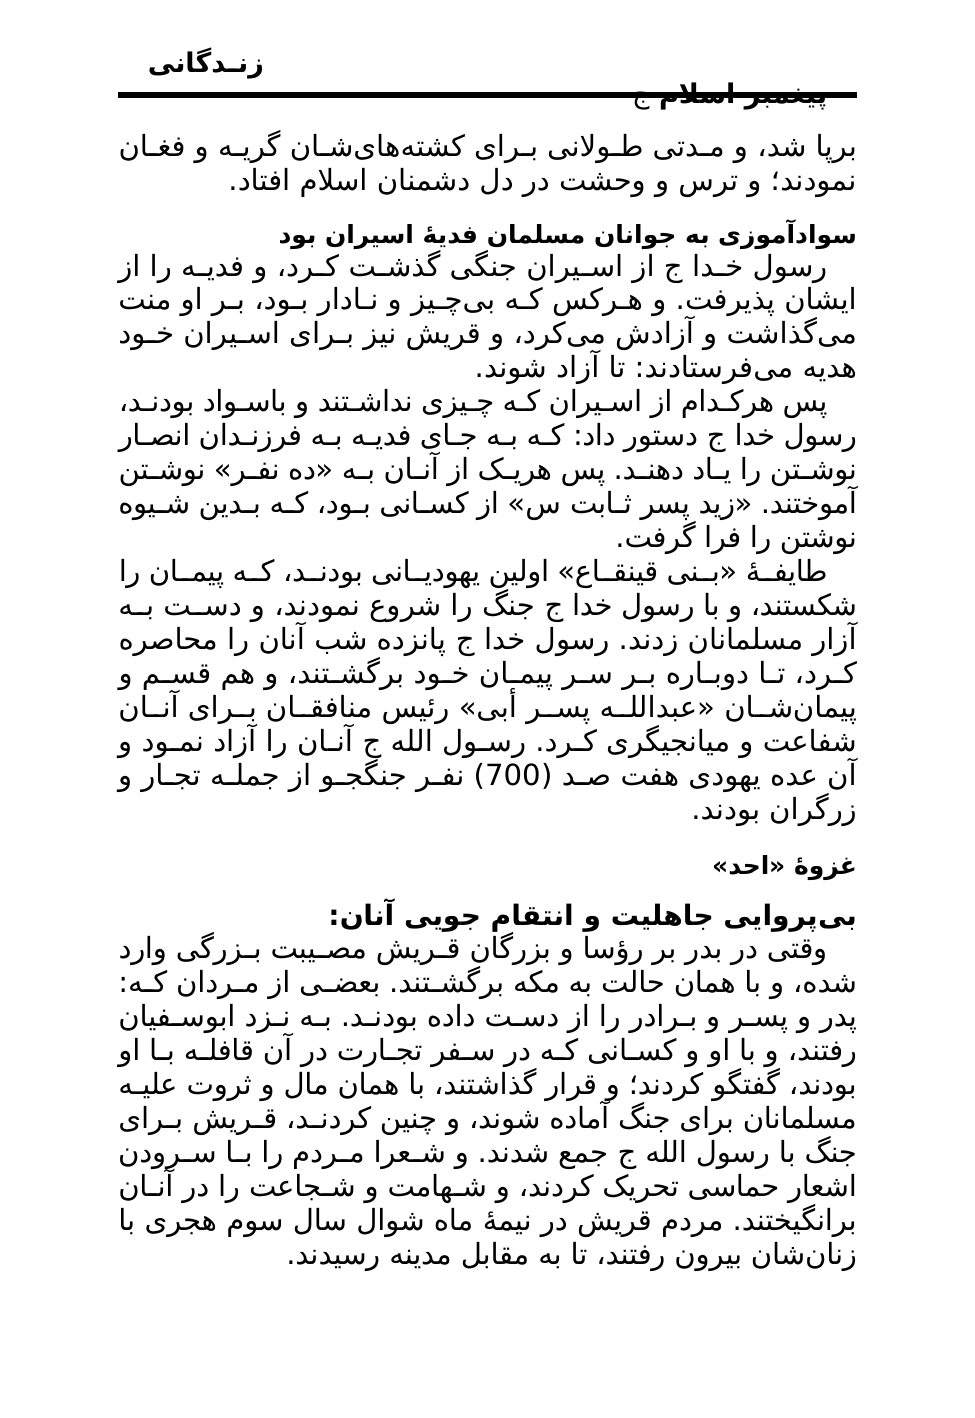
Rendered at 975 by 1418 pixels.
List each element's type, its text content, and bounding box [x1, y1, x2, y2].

text سوادآموزی به جوانان مسلمان فدیۀ اسیران بود [118, 222, 857, 249]
text طایفۀ «بنی قینقاع» اولین یهودیانی بودند، که پیمان را شکستند، و با رسول خدا ج جنگ را شروع نمودند، و دست به آزار مسلمانان زدند. رسول خدا ج پانزده شب آنان را محاصره کرد، تا دوباره بر سر پیمان خود برگشتند، و هم قسم و پیمان‌شان «عبدالله پسر أبی» رئیس منافقان برای آنان شفاعت و میانجیگری کرد. رسول الله ج آنان را آزاد نمود و آن عده یهودی هفت صد (700) نفر جنگجو از جمله تجار و زرگران بودند. [118, 554, 857, 826]
text رسول خدا ج از اسیران جنگی گذشت کرد، و فدیه را از ایشان پذیرفت. و هرکس که بی‌چیز و نادار بود، بر او منت می‌گذاشت و آزادش می‌کرد، و قریش نیز برای اسیران خود هدیه می‌فرستادند: تا آزاد شوند. [118, 249, 857, 385]
text بی‌پروایی جاهلیت و انتقام جویی آنان: [118, 899, 857, 932]
text وقتی در بدر بر رؤسا و بزرگان قریش مصیبت بزرگی وارد شده، و با همان حالت به مکه برگشتند. بعضی از مردان که: پدر و پسر و برادر را از دست داده بودند. به نزد ابوسفیان رفتند، و با او و کسانی که در سفر تجارت در آن قافله با او بودند، گفتگو کردند؛ و قرار گذاشتند، با همان مال و ثروت علیه مسلمانان برای جنگ آماده شوند، و چنین کردند، قریش برای جنگ با رسول الله ج جمع شدند. و شعرا مردم را با سرودن اشعار حماسی تحریک کردند، و شهامت و شجاعت را در آنان برانگیختند. مردم قریش در نیمۀ ماه شوال سال سوم هجری با زنان‌شان بیرون رفتند، تا به مقابل مدینه رسیدند. [118, 932, 857, 1271]
text پس هرکدام از اسیران که چیزی نداشتند و باسواد بودند، رسول خدا ج دستور داد: که به جای فدیه به فرزندان انصار نوشتن را یاد دهند. پس هریک از آنان به «ده نفر» نوشتن آموختند. «زید پسر ثابت س» از کسانی بود، که بدین شیوه نوشتن را فرا گرفت. [118, 385, 857, 554]
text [118, 129, 857, 197]
text غزوۀ «احد» [118, 851, 857, 880]
